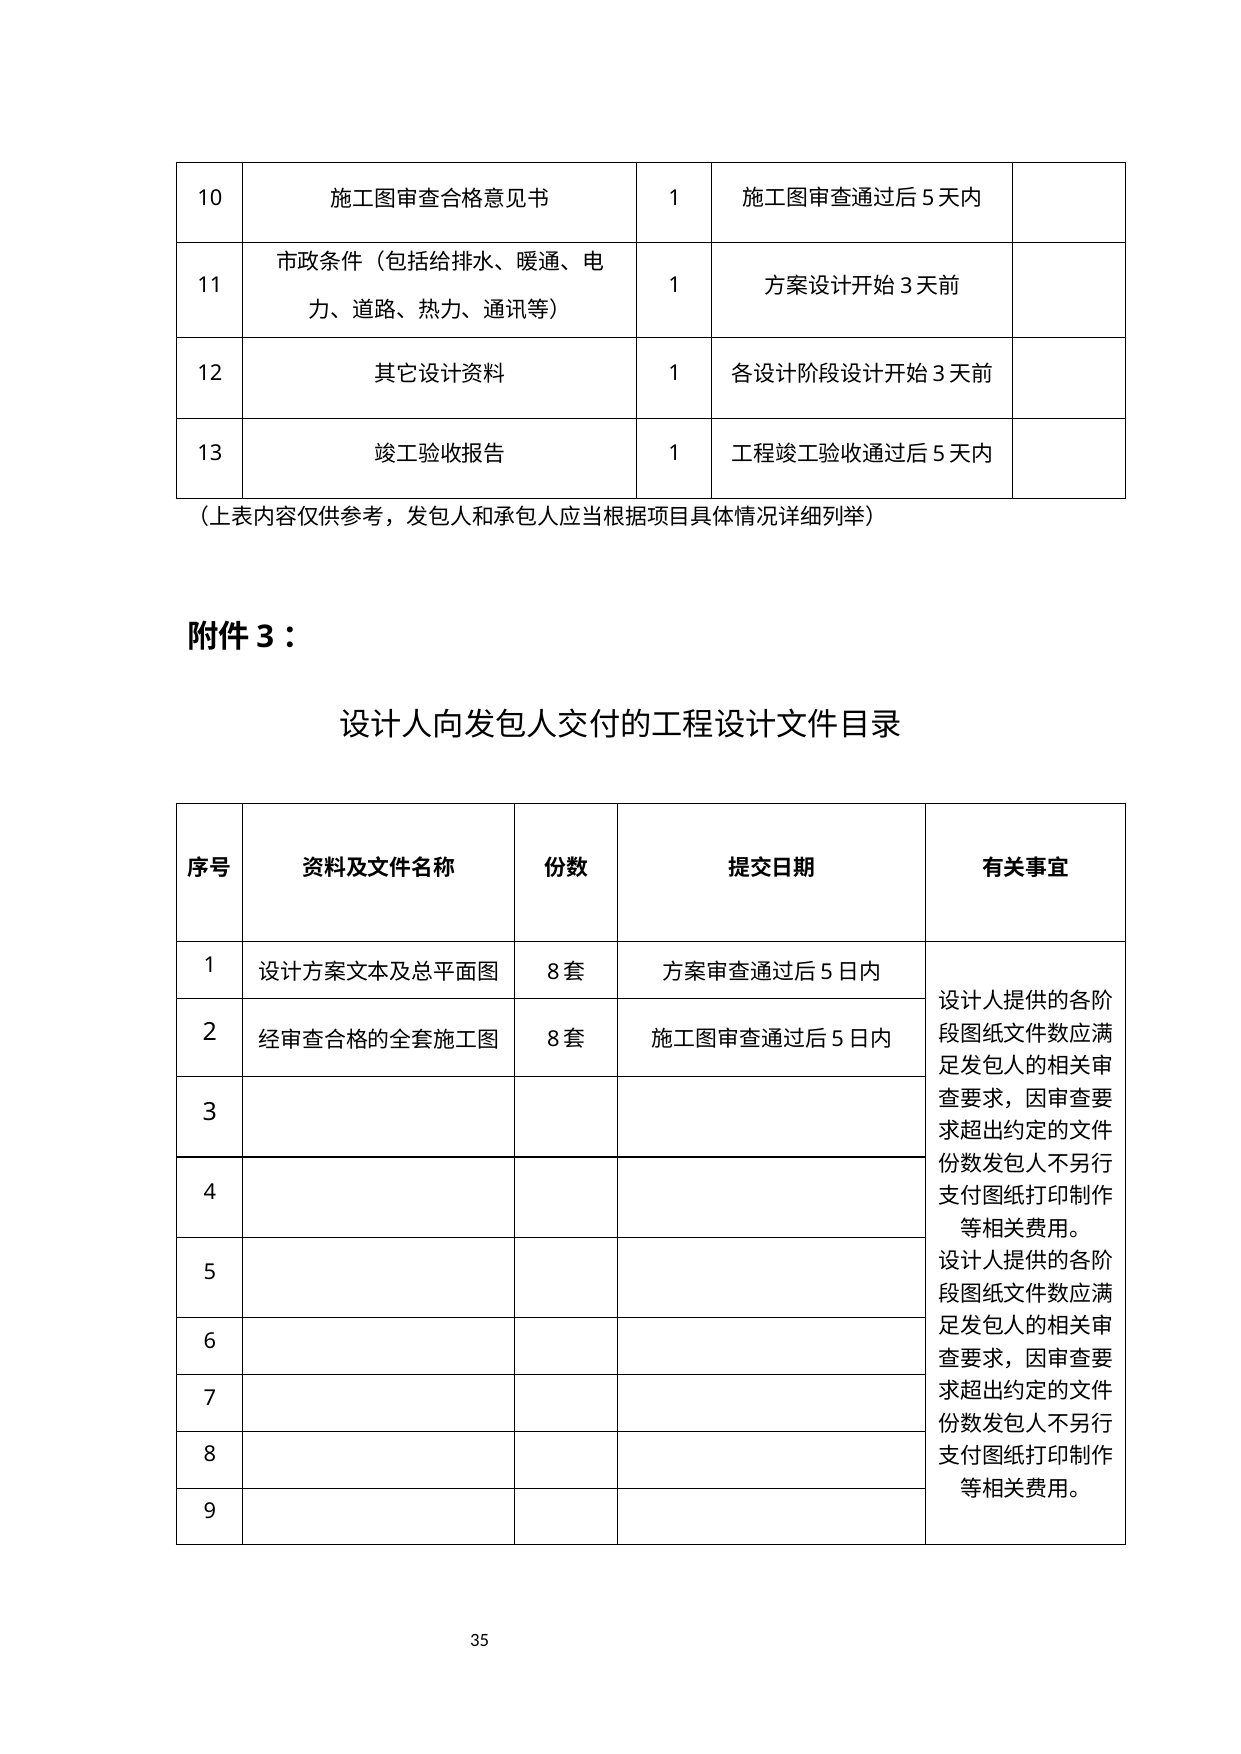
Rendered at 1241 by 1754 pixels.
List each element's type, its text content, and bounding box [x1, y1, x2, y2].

table_cell [515, 1077, 617, 1156]
table_cell [243, 1432, 514, 1487]
table_header 提交日期 [618, 804, 925, 941]
table_cell [243, 1158, 514, 1237]
table_cell 施工图审查通过后5日内 [618, 999, 925, 1076]
table_cell 竣工验收报告 [243, 419, 636, 498]
table_cell [618, 1489, 925, 1544]
table_cell 11 [177, 243, 242, 337]
table_cell [243, 1489, 514, 1544]
text 附件3 ： [187, 601, 1053, 666]
table_cell 工程竣工验收通过后5天内 [712, 419, 1012, 498]
table_cell 方案设计开始3天前 [712, 243, 1012, 337]
table_cell [515, 1489, 617, 1544]
table_cell [1013, 338, 1125, 417]
table_cell 其它设计资料 [243, 338, 636, 417]
table_cell [1013, 163, 1125, 242]
table_cell 5 [177, 1238, 242, 1317]
table_cell 施工图审查通过后5天内 [712, 163, 1012, 242]
table_cell 各设计阶段设计开始3天前 [712, 338, 1012, 417]
table_cell [618, 1238, 925, 1317]
table_cell 1 [637, 419, 711, 498]
table_cell 市政条件（包括给排水、暖通、电力、道路、热力、通讯等） [243, 243, 636, 337]
table_cell [243, 1375, 514, 1431]
table_cell [243, 1318, 514, 1374]
table_cell [1013, 419, 1125, 498]
table_cell 7 [177, 1375, 242, 1431]
table_header 序号 [177, 804, 242, 941]
table_cell [243, 1077, 514, 1156]
table_cell 8 [177, 1432, 242, 1487]
table_cell 9 [177, 1489, 242, 1544]
table_cell 1 [637, 243, 711, 337]
table_cell 1 [637, 163, 711, 242]
table_cell 2 [177, 999, 242, 1076]
table_cell 13 [177, 419, 242, 498]
table_cell 6 [177, 1318, 242, 1374]
table_cell 设计方案文本及总平面图 [243, 942, 514, 998]
table_cell [618, 1077, 925, 1156]
table_cell [515, 1318, 617, 1374]
table_cell 4 [177, 1158, 242, 1237]
table_cell 施工图审查合格意见书 [243, 163, 636, 242]
table_cell 经审查合格的全套施工图 [243, 999, 514, 1076]
table_cell 10 [177, 163, 242, 242]
table_cell 1 [177, 942, 242, 998]
table_cell [515, 1238, 617, 1317]
text （上表内容仅供参考，发包人和承包人应当根据项目具体情况详细列举） [187, 499, 1053, 531]
table_cell [1013, 243, 1125, 337]
table_cell [515, 1375, 617, 1431]
table_cell [618, 1158, 925, 1237]
table_cell 8套 [515, 999, 617, 1076]
table_header 份数 [515, 804, 617, 941]
table_cell [515, 1432, 617, 1487]
table_cell 1 [637, 338, 711, 417]
table_cell 12 [177, 338, 242, 417]
table_cell [618, 1318, 925, 1374]
table_cell [243, 1238, 514, 1317]
text 设计人向发包人交付的工程设计文件目录 [187, 689, 1053, 754]
table_header 有关事宜 [926, 804, 1125, 941]
table_cell 8套 [515, 942, 617, 998]
table_cell [618, 1432, 925, 1487]
table_cell 3 [177, 1077, 242, 1156]
table_cell [618, 1375, 925, 1431]
table_cell [515, 1158, 617, 1237]
table_cell 方案审查通过后5日内 [618, 942, 925, 998]
table_header 资料及文件名称 [243, 804, 514, 941]
table_cell 设计人提供的各阶段图纸文件数应满足发包人的相关审查要求，因审查要求超出约定的文件份数发包人不另行支付图纸打印制作等相关费用。 设计人提供的各阶段图纸文件数应满足发包人的相关审查要求，因审查要求超出约定的文件份数发包人不另行支付图纸打印制作等相关费用。 [926, 942, 1125, 1544]
